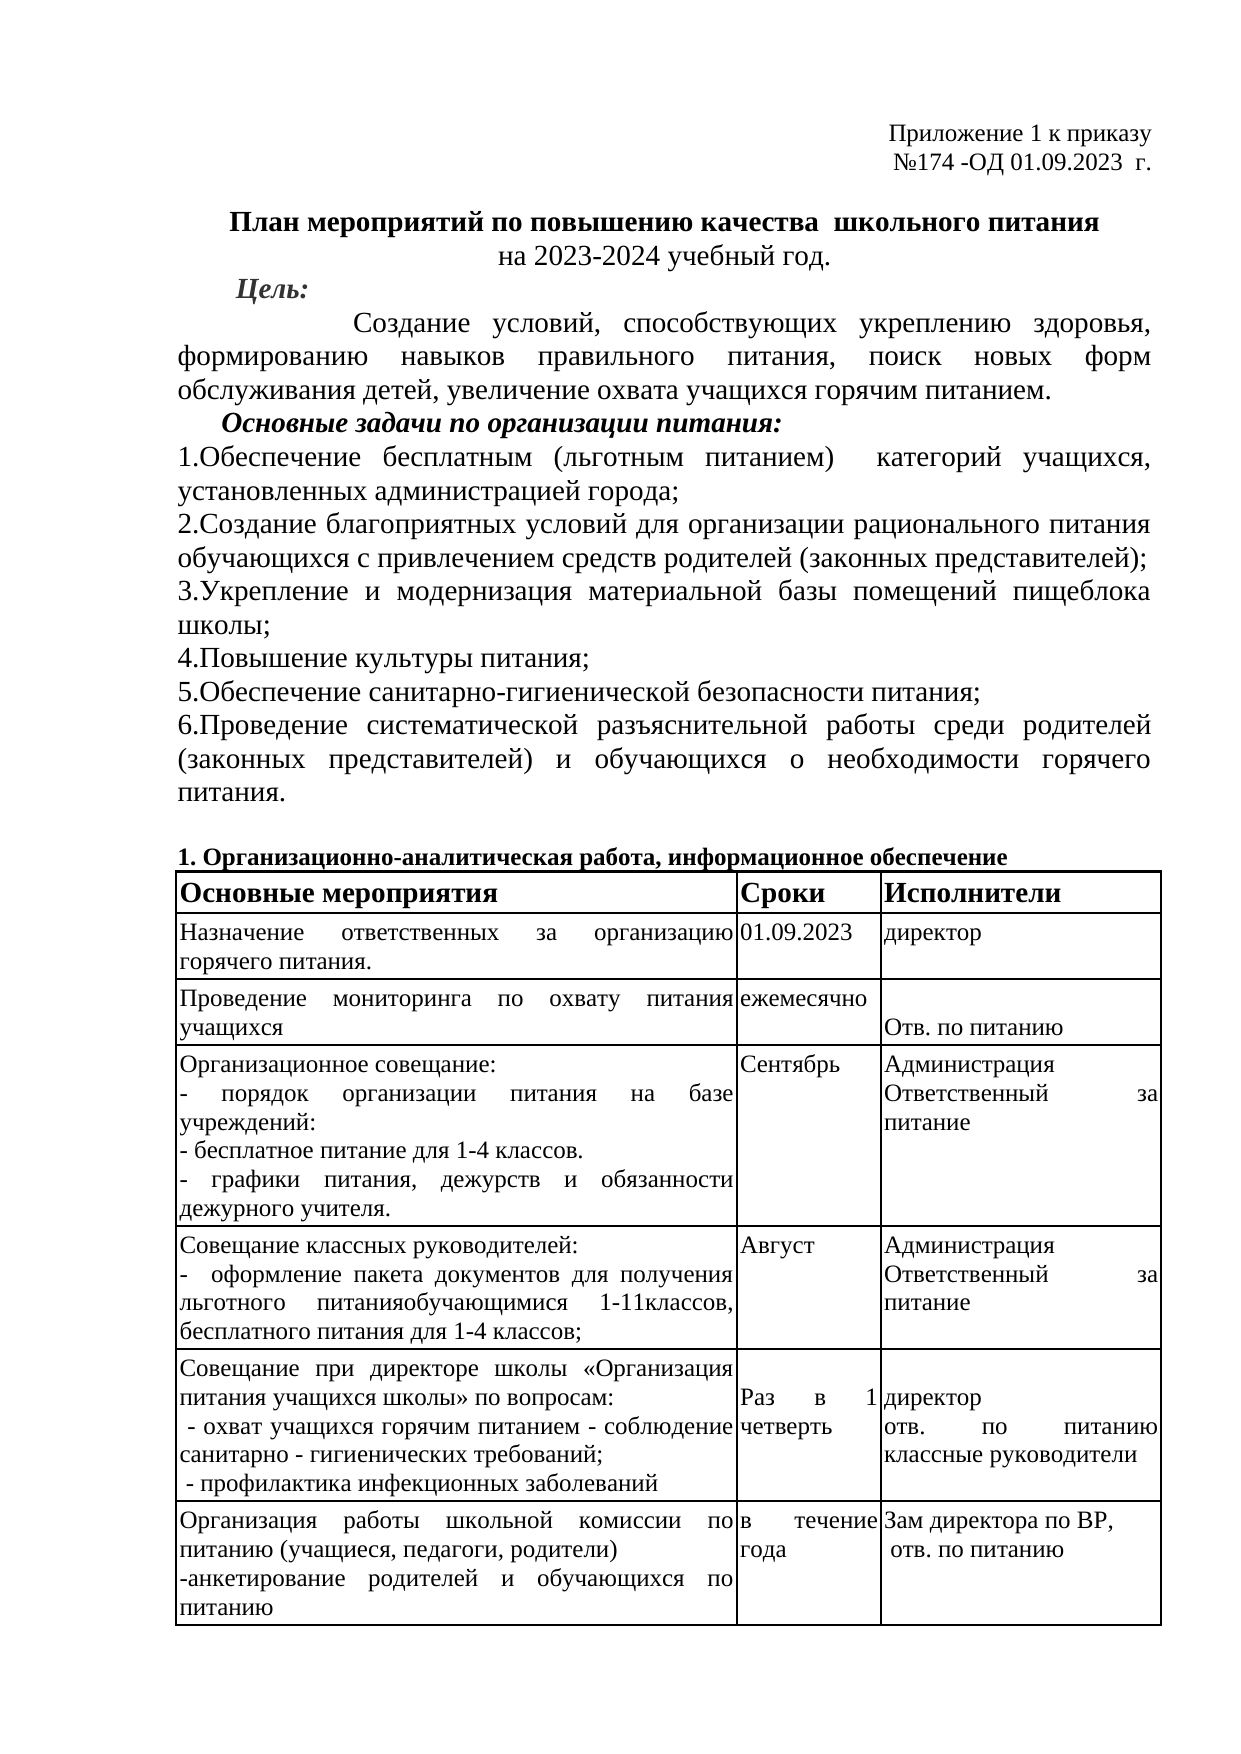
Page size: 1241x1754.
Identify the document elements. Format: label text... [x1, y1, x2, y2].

table_cell ежемесячно [738, 980, 880, 1044]
text 3.Укрепление и модернизация материальной базы помещений пищеблока школы; [177, 573, 1152, 640]
table_cell Отв. по питанию [882, 980, 1160, 1044]
text 1.Обеспечение бесплатным (льготным питанием) категорий учащихся, установленных администрацией города; [177, 439, 1152, 506]
table_cell Проведение мониторинга по охвату питания учащихся [177, 980, 736, 1044]
table_cell 01.09.2023 [738, 914, 880, 978]
table_cell Зам директора по ВР, отв. по питанию [882, 1502, 1160, 1623]
table_cell Администрация Ответственный за питание [882, 1046, 1160, 1225]
table_cell Организационное совещание: - порядок организации питания на базе учреждений: - бесплатное питание для 1-4 классов. - графики питания, дежурств и обязанности дежурного учителя. [177, 1046, 736, 1225]
table_cell Август [738, 1227, 880, 1348]
text 5.Обеспечение санитарно-гигиенической безопасности питания; [177, 674, 1152, 707]
table_header Исполнители [882, 873, 1160, 912]
text Приложение 1 к приказу [177, 118, 1152, 147]
table_cell Совещание классных руководителей: - оформление пакета документов для получения льготного питанияобучающимися 1-11классов, бесплатного питания для 1-4 классов; [177, 1227, 736, 1348]
text 4.Повышение культуры питания; [177, 640, 1152, 674]
text 1. Организационно-аналитическая работа, информационное обеспечение [177, 842, 1152, 870]
text Цель: [177, 271, 1152, 305]
table_header Основные мероприятия [177, 873, 736, 912]
table_header Сроки [738, 873, 880, 912]
table_cell директор отв. по питанию классные руководители [882, 1350, 1160, 1500]
table_cell Назначение ответственных за организацию горячего питания. [177, 914, 736, 978]
table_cell в течение года [738, 1502, 880, 1623]
text 2.Создание благоприятных условий для организации рационального питания обучающихся с привлечением средств родителей (законных представителей); [177, 506, 1152, 573]
table_cell Раз в 1 четверть [738, 1350, 880, 1500]
text Основные задачи по организации питания: [177, 406, 1152, 439]
table_cell Организация работы школьной комиссии по питанию (учащиеся, педагоги, родители) -анкетирование родителей и обучающихся по питанию [177, 1502, 736, 1623]
table_cell Сентябрь [738, 1046, 880, 1225]
text №174 -ОД 01.09.2023 г. [177, 147, 1152, 176]
table_cell Совещание при директоре школы «Организация питания учащихся школы» по вопросам: - охват учащихся горячим питанием - соблюдение санитарно - гигиенических требований; - профилактика инфекционных заболеваний [177, 1350, 736, 1500]
table_cell директор [882, 914, 1160, 978]
text План мероприятий по повышению качества школьного питания [177, 204, 1152, 238]
text 6.Проведение систематической разъяснительной работы среди родителей (законных представителей) и обучающихся о необходимости горячего питания. [177, 707, 1152, 808]
text на 2023-2024 учебный год. [177, 238, 1152, 271]
table_cell Администрация Ответственный за питание [882, 1227, 1160, 1348]
text Создание условий, способствующих укреплению здоровья, формированию навыков правильного питания, поиск новых форм обслуживания детей, увеличение охвата учащихся горячим питанием. [177, 305, 1152, 406]
